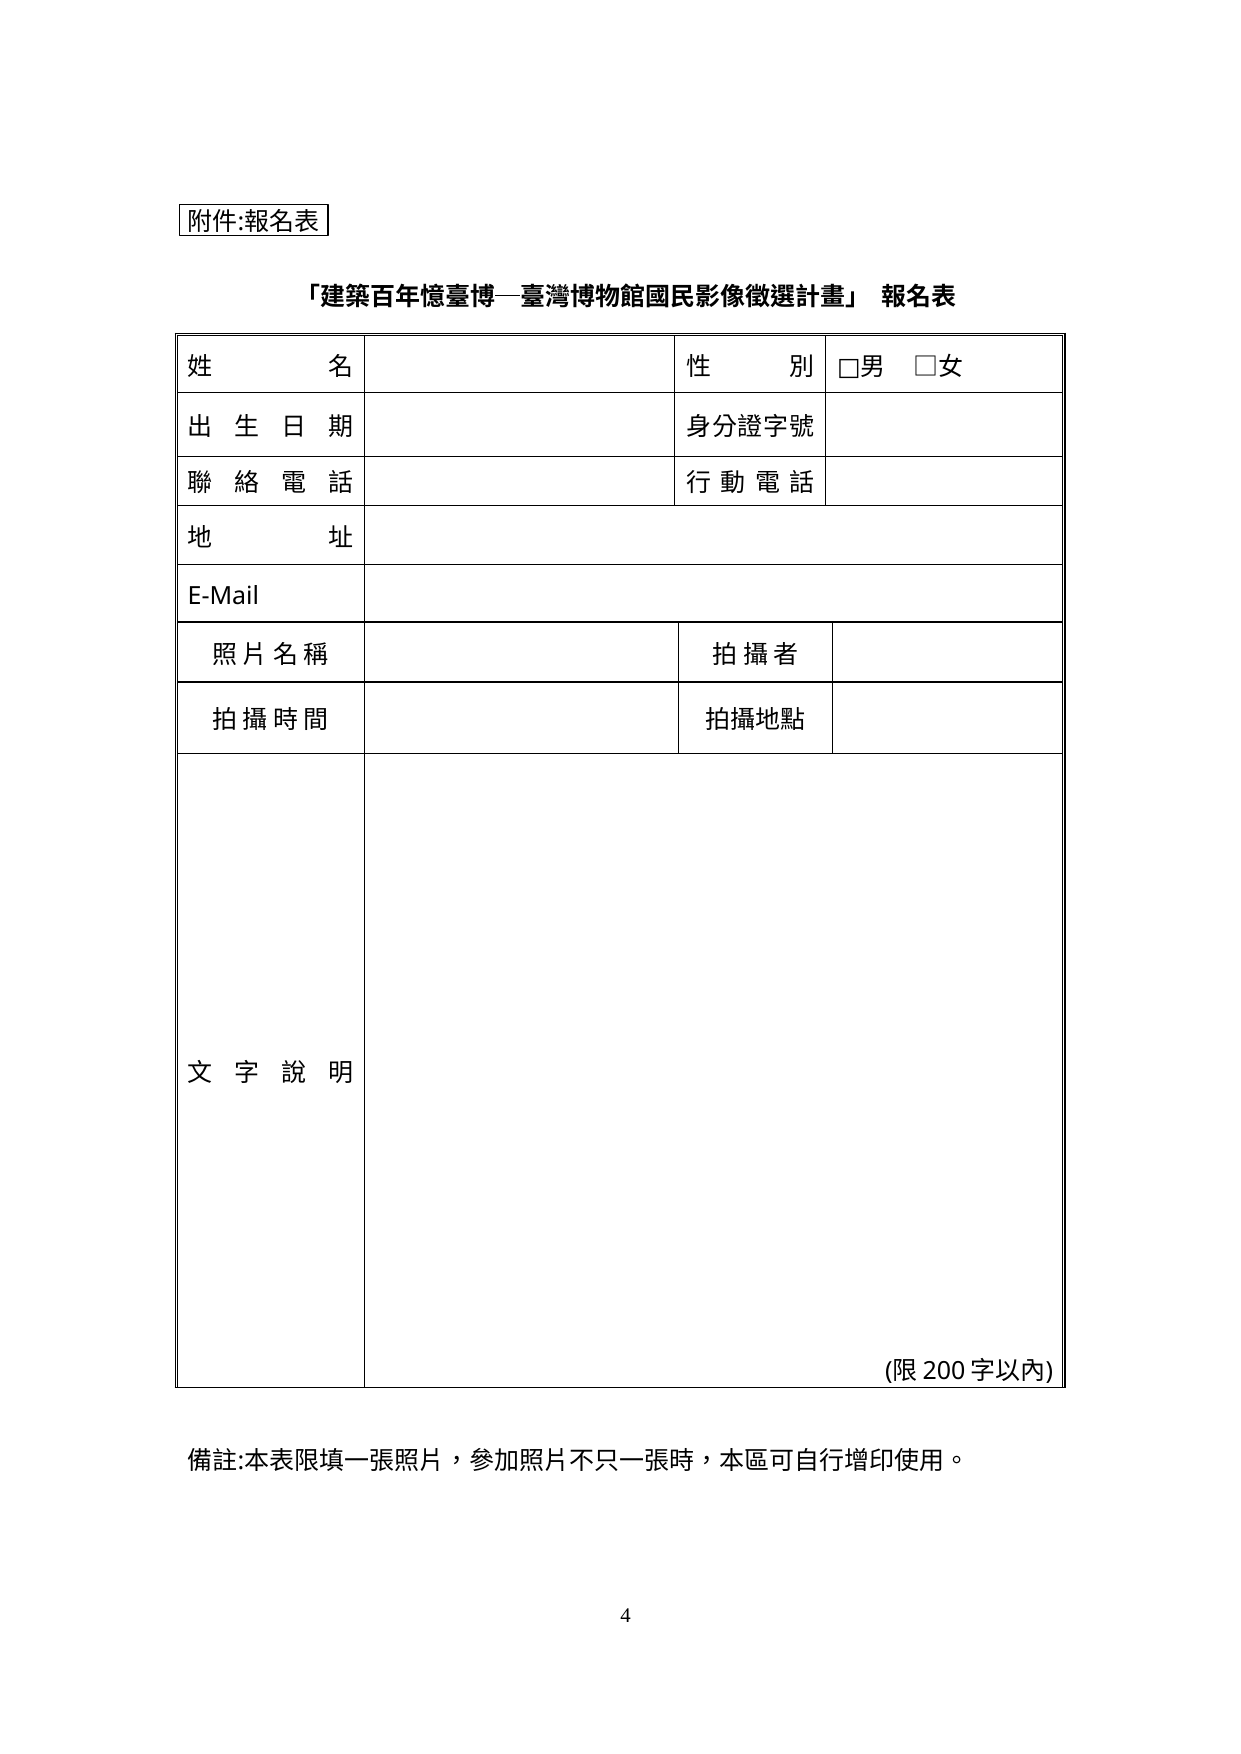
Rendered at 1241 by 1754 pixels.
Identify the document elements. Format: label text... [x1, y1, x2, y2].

table_cell [833, 623, 1062, 681]
text 「建築百年憶臺博─臺灣博物館國民影像徵選計畫」 報名表 [187, 276, 1063, 314]
table_cell [826, 457, 1062, 505]
table_cell (限200字以內) [365, 754, 1062, 1387]
table_cell [365, 393, 674, 456]
table_header □男 □女 [826, 336, 1062, 392]
table_cell 文字說明 [178, 754, 364, 1387]
table_cell 拍攝地點 [679, 683, 832, 753]
table_cell 行動電話 [675, 457, 825, 505]
table_cell 出生日期 [178, 393, 364, 456]
table_cell [365, 683, 678, 753]
table_cell 拍 攝 者 [679, 623, 832, 681]
table_cell 地 址 [178, 506, 364, 564]
table_header 性別 [675, 336, 825, 392]
table_cell [365, 457, 674, 505]
table_cell [365, 506, 1062, 564]
table_header 姓名 [178, 336, 364, 392]
text 備註:本表限填一張照片，參加照片不只一張時，本區可自行增印使用。 [187, 1441, 1063, 1477]
table_cell 身分證字號 [675, 393, 825, 456]
table_cell [365, 623, 678, 681]
table_cell 照 片 名 稱 [178, 623, 364, 681]
table_cell [365, 565, 1062, 621]
table_cell [833, 683, 1062, 753]
table_cell [826, 393, 1062, 456]
table_cell E-Mail [178, 565, 364, 621]
table_header [365, 336, 674, 392]
table_cell 拍 攝 時 間 [178, 683, 364, 753]
table_cell 聯絡電話 [178, 457, 364, 505]
text 附件:報名表 [187, 201, 1063, 239]
